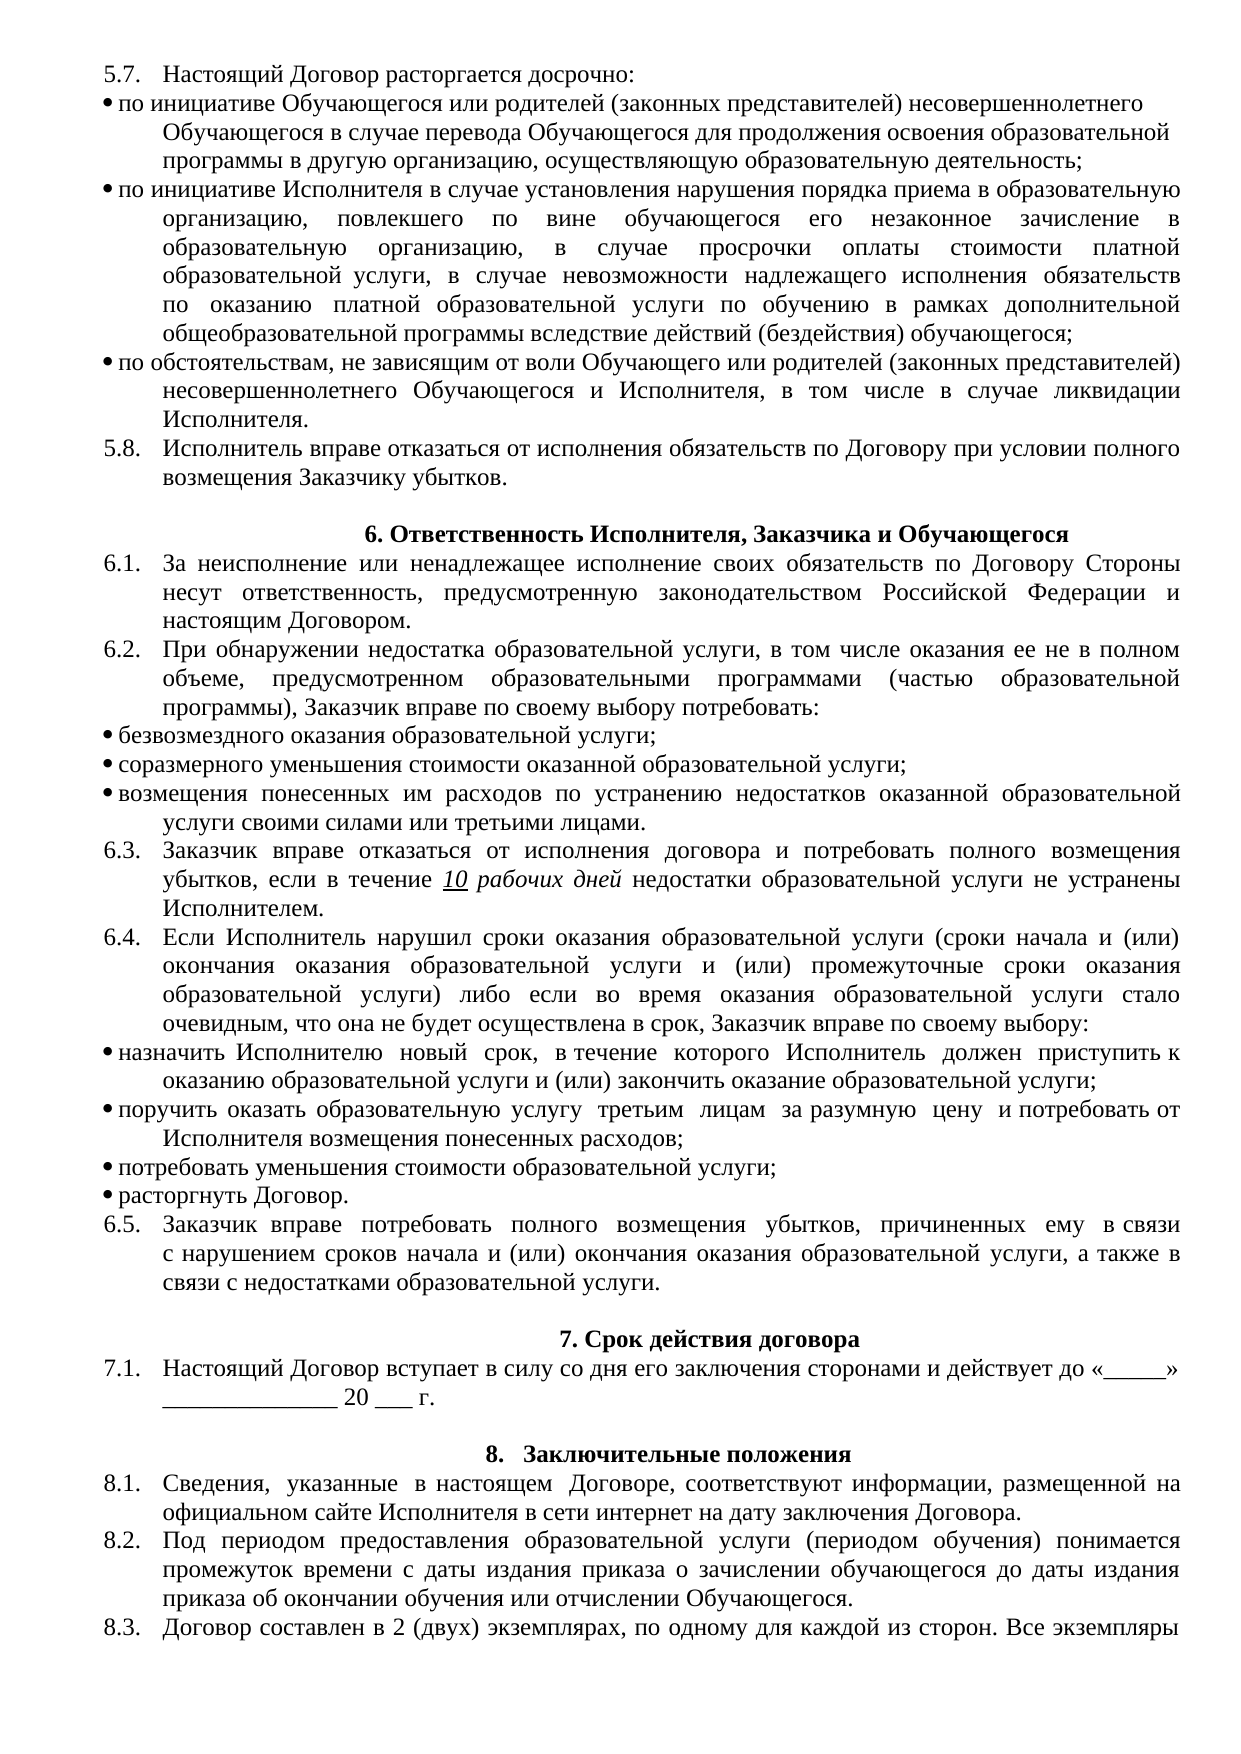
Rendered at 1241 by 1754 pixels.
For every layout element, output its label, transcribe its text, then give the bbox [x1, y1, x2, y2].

list Заказчик вправе потребовать полного возмещения убытков, причиненных ему в связи с нарушением сроков начала и (или) окончания оказания образовательной услуги, а также в связи с недостатками образовательной услуги. [103, 1209, 1181, 1296]
list За неисполнение или ненадлежащее исполнение своих обязательств по Договору Стороны несут ответственность, предусмотренную законодательством Российской Федерации и настоящим Договором. [103, 548, 1181, 634]
list Сведения, указанные в настоящем Договоре, соответствуют информации, размещенной на официальном сайте Исполнителя в сети интернет на дату заключения Договора. [103, 1468, 1181, 1526]
subtitle Заключительные положения [156, 1439, 1181, 1468]
list по обстоятельствам, не зависящим от воли Обучающего или родителей (законных представителей) несовершеннолетнего Обучающегося и Исполнителя, в том числе в случае ликвидации Исполнителя. [103, 347, 1181, 433]
list потребовать уменьшения стоимости образовательной услуги; [103, 1152, 1181, 1181]
list Если Исполнитель нарушил сроки оказания образовательной услуги (сроки начала и (или) окончания оказания образовательной услуги и (или) промежуточные сроки оказания образовательной услуги) либо если во время оказания образовательной услуги стало очевидным, что она не будет осуществлена в срок, Заказчик вправе по своему выбору: [103, 922, 1181, 1037]
subtitle Срок действия договора [559, 1324, 1181, 1353]
list Исполнитель вправе отказаться от исполнения обязательств по Договору при условии полного возмещения Заказчику убытков. [103, 433, 1181, 490]
list Настоящий Договор вступает в силу со дня его заключения сторонами и действует до «_____» ______________ 20 ___ г. [103, 1353, 1181, 1410]
list соразмерного уменьшения стоимости оказанной образовательной услуги; [103, 749, 1181, 778]
list по инициативе Исполнителя в случае установления нарушения порядка приема в образовательную организацию, повлекшего по вине обучающегося его незаконное зачисление в образовательную организацию, в случае просрочки оплаты стоимости платной образовательной услуги, в случае невозможности надлежащего исполнения обязательств по оказанию платной образовательной услуги по обучению в рамках дополнительной общеобразовательной программы вследствие действий (бездействия) обучающегося; [103, 174, 1181, 347]
list назначить Исполнителю новый срок, в течение которого Исполнитель должен приступить к оказанию образовательной услуги и (или) закончить оказание образовательной услуги; [103, 1037, 1181, 1094]
list Под периодом предоставления образовательной услуги (периодом обучения) понимается промежуток времени с даты издания приказа о зачислении обучающегося до даты издания приказа об окончании обучения или отчислении Обучающегося. [103, 1526, 1181, 1612]
list поручить оказать образовательную услугу третьим лицам за разумную цену и потребовать от Исполнителя возмещения понесенных расходов; [103, 1094, 1181, 1152]
list Заказчик вправе отказаться от исполнения договора и потребовать полного возмещения убытков, если в течение 10 рабочих дней недостатки образовательной услуги не устранены Исполнителем. [103, 836, 1181, 922]
list возмещения понесенных им расходов по устранению недостатков оказанной образовательной услуги своими силами или третьими лицами. [103, 778, 1181, 836]
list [103, 1612, 1181, 1641]
list расторгнуть Договор. [103, 1181, 1181, 1209]
list безвозмездного оказания образовательной услуги; [103, 721, 1181, 749]
list При обнаружении недостатка образовательной услуги, в том числе оказания ее не в полном объеме, предусмотренном образовательными программами (частью образовательной программы), Заказчик вправе по своему выбору потребовать: [103, 634, 1181, 721]
subtitle Ответственность Исполнителя, Заказчика и Обучающегося [364, 520, 1181, 548]
list Настоящий Договор расторгается досрочно: [103, 59, 1181, 88]
list по инициативе Обучающегося или родителей (законных представителей) несовершеннолетнего Обучающегося в случае перевода Обучающегося для продолжения освоения образовательной программы в другую организацию, осуществляющую образовательную деятельность; [103, 88, 1181, 174]
